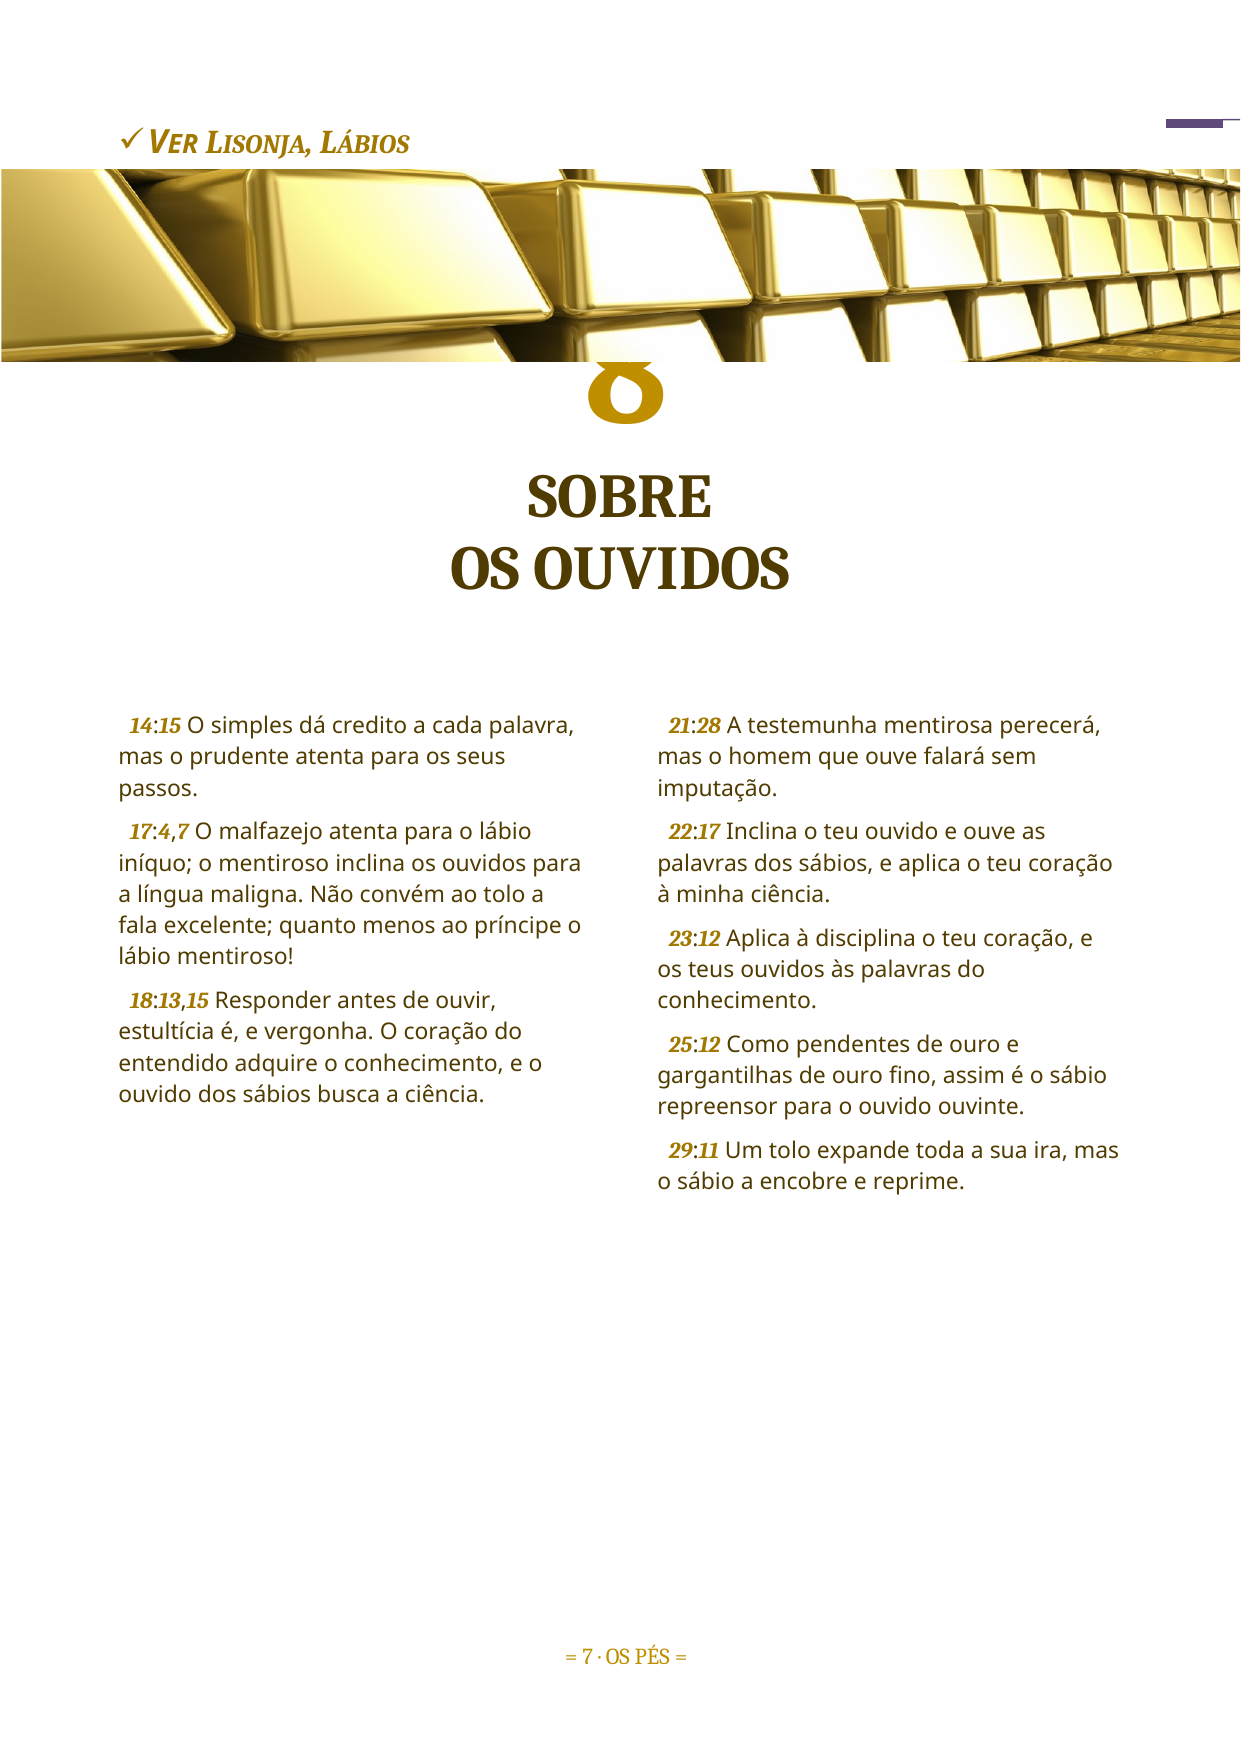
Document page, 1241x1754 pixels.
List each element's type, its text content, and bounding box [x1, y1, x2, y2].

text 23:12 Aplica à disciplina o teu coração, e os teus ouvidos às palavras do conhecimento. [657, 921, 1122, 1015]
text 14:15 O simples dá credito a cada palavra, mas o prudente atenta para os seus passos. [118, 709, 583, 803]
text 29:11 Um tolo expande toda a sua ira, mas o sábio a encobre e reprime. [657, 1134, 1122, 1196]
picture [1, 169, 1241, 362]
text 18:13,15 Responder antes de ouvir, estultícia é, e vergonha. O coração do entendido adquire o conhecimento, e o ouvido dos sábios busca a ciência. [118, 984, 583, 1109]
subtitle 8 SOBRE OS OUVIDOS [236, 362, 1004, 605]
text 22:17 Inclina o teu ouvido e ouve as palavras dos sábios, e aplica o teu coração à minha ciência. [657, 815, 1122, 909]
text 25:12 Como pendentes de ouro e gargantilhas de ouro fino, assim é o sábio repreensor para o ouvido ouvinte. [657, 1028, 1122, 1121]
text 21:28 A testemunha mentirosa perecerá, mas o homem que ouve falará sem imputação. [657, 709, 1122, 803]
text 17:4,7 O malfazejo atenta para o lábio iníquo; o mentiroso inclina os ouvidos para a língua maligna. Não convém ao tolo a fala excelente; quanto menos ao príncipe o lábio mentiroso! [118, 815, 583, 971]
subtitle Ver Lisonja, Lábios [118, 118, 583, 163]
